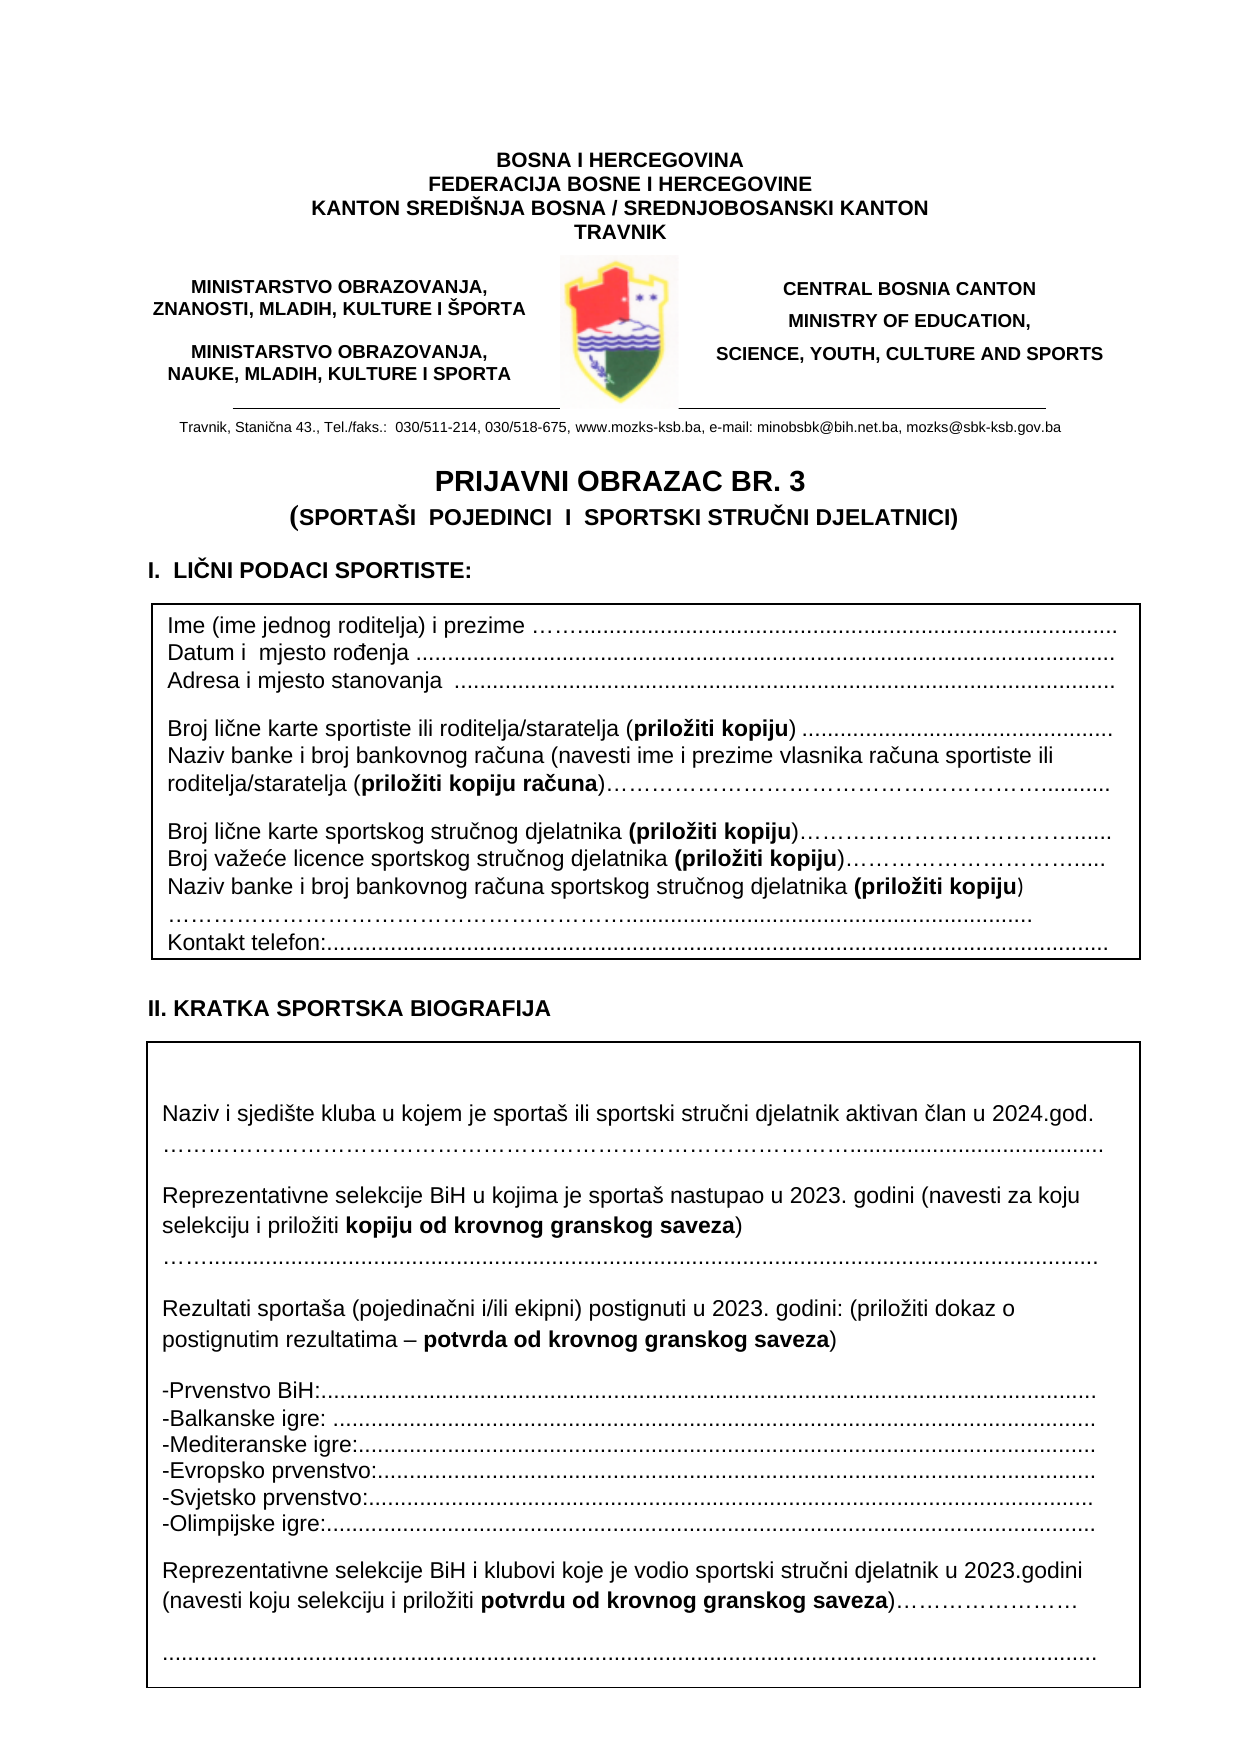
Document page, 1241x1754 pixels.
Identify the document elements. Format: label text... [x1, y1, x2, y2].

text II. KRATKA SPORTSKA BIOGRAFIJA [148, 995, 1148, 1415]
text (SPORTAŠI POJEDINCI I SPORTSKI STRUČNI DJELATNICI) [148, 498, 1093, 531]
text Travnik, Stanična 43., Tel./faks.: 030/511-214, 030/518-675, www.mozks-ksb.ba, e-mail: minobsbk@bih.net.ba, mozks@sbk-ksb.gov.ba [148, 418, 1093, 435]
text BOSNA I HERCEGOVINA [148, 148, 1093, 172]
text KANTON SREDIŠNJA BOSNA / SREDNJOBOSANSKI KANTON [148, 196, 1093, 219]
text FEDERACIJA BOSNE I HERCEGOVINE [148, 172, 1093, 196]
text PRIJAVNI OBRAZAC BR. 3 [148, 464, 1093, 498]
text I. LIČNI PODACI SPORTISTE: [148, 557, 1093, 584]
text TRAVNIK [148, 219, 1093, 243]
